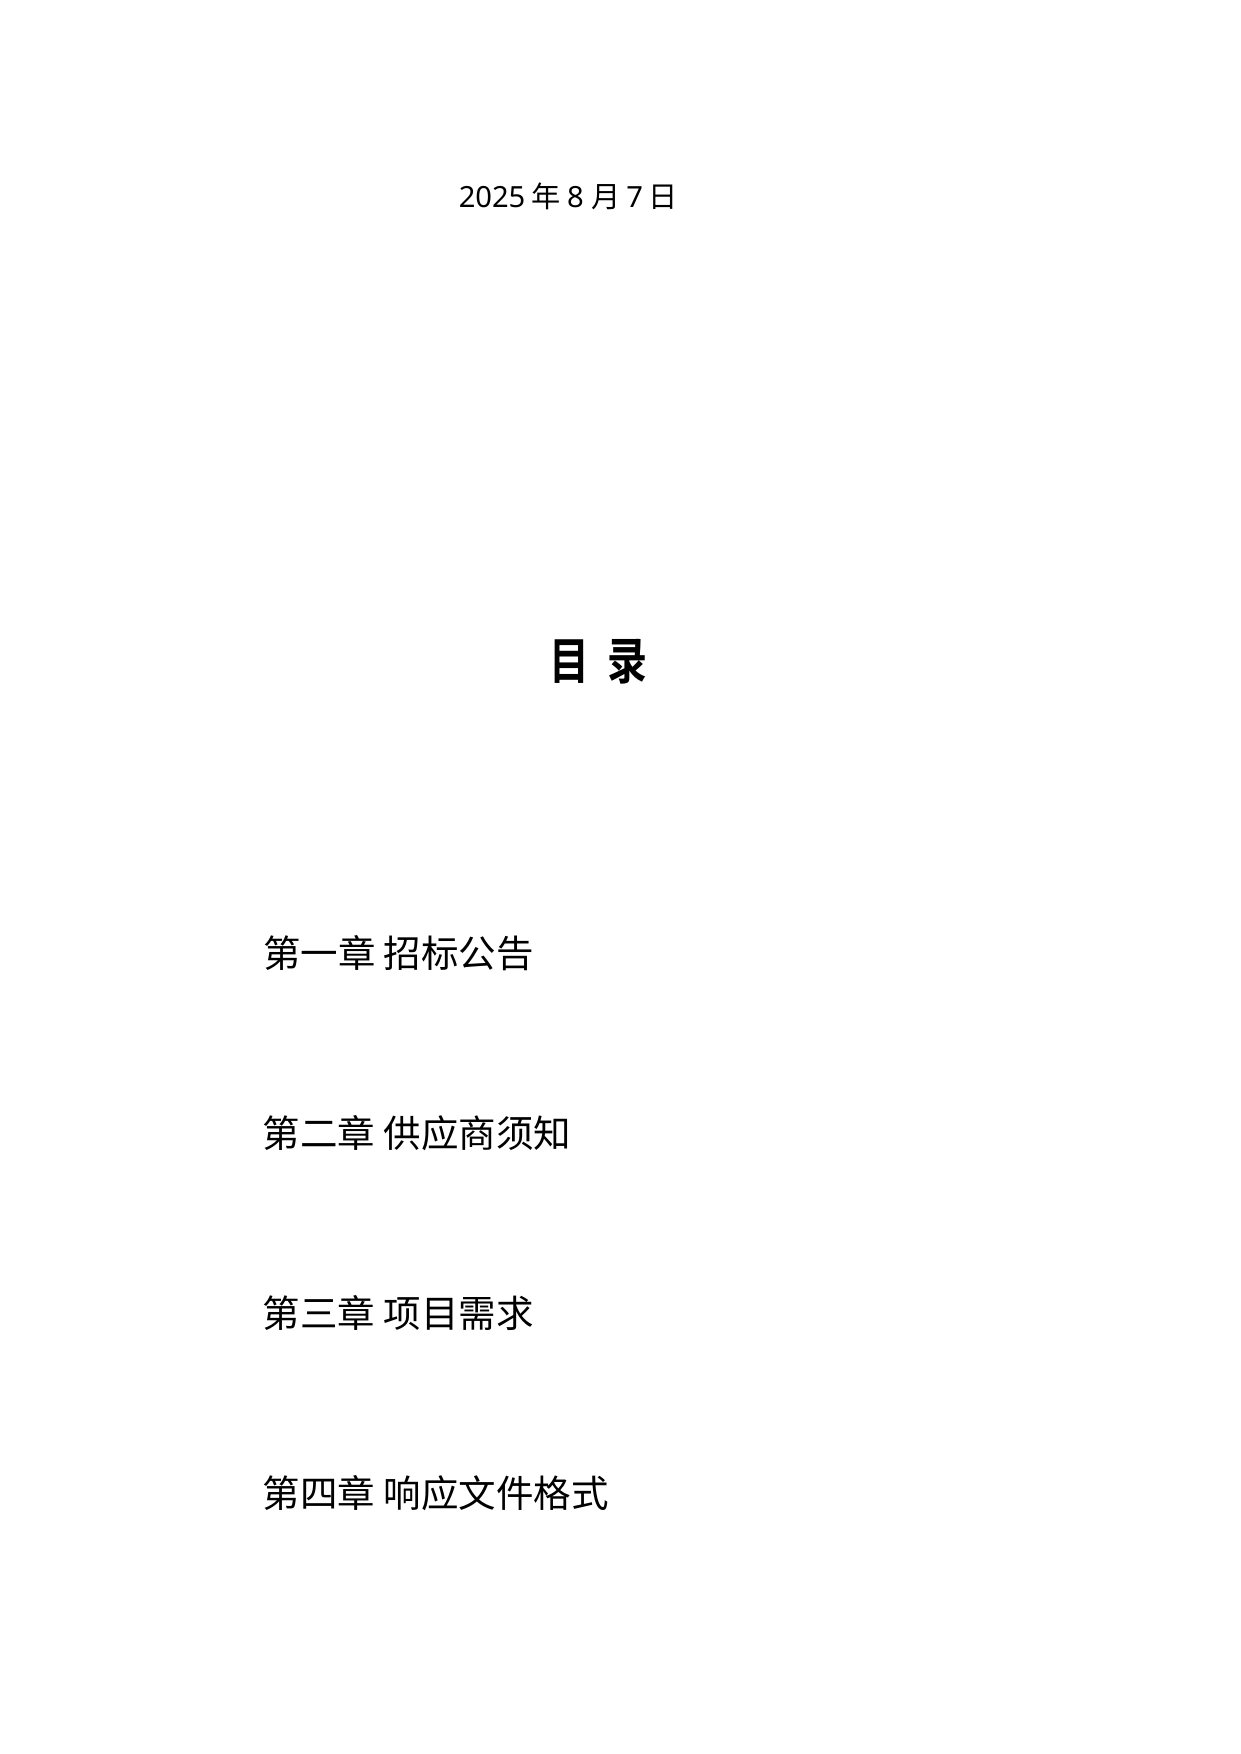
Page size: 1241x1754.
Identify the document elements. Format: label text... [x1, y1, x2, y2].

text 第一章 招标公告 [187, 918, 1217, 983]
text 2025年 8 月7日 [167, 162, 1240, 227]
text 第二章 供应商须知 [187, 1098, 1217, 1163]
text 目 录 [187, 609, 1217, 707]
text 第四章 响应文件格式 [187, 1458, 1217, 1523]
text 第三章 项目需求 [187, 1278, 1217, 1343]
